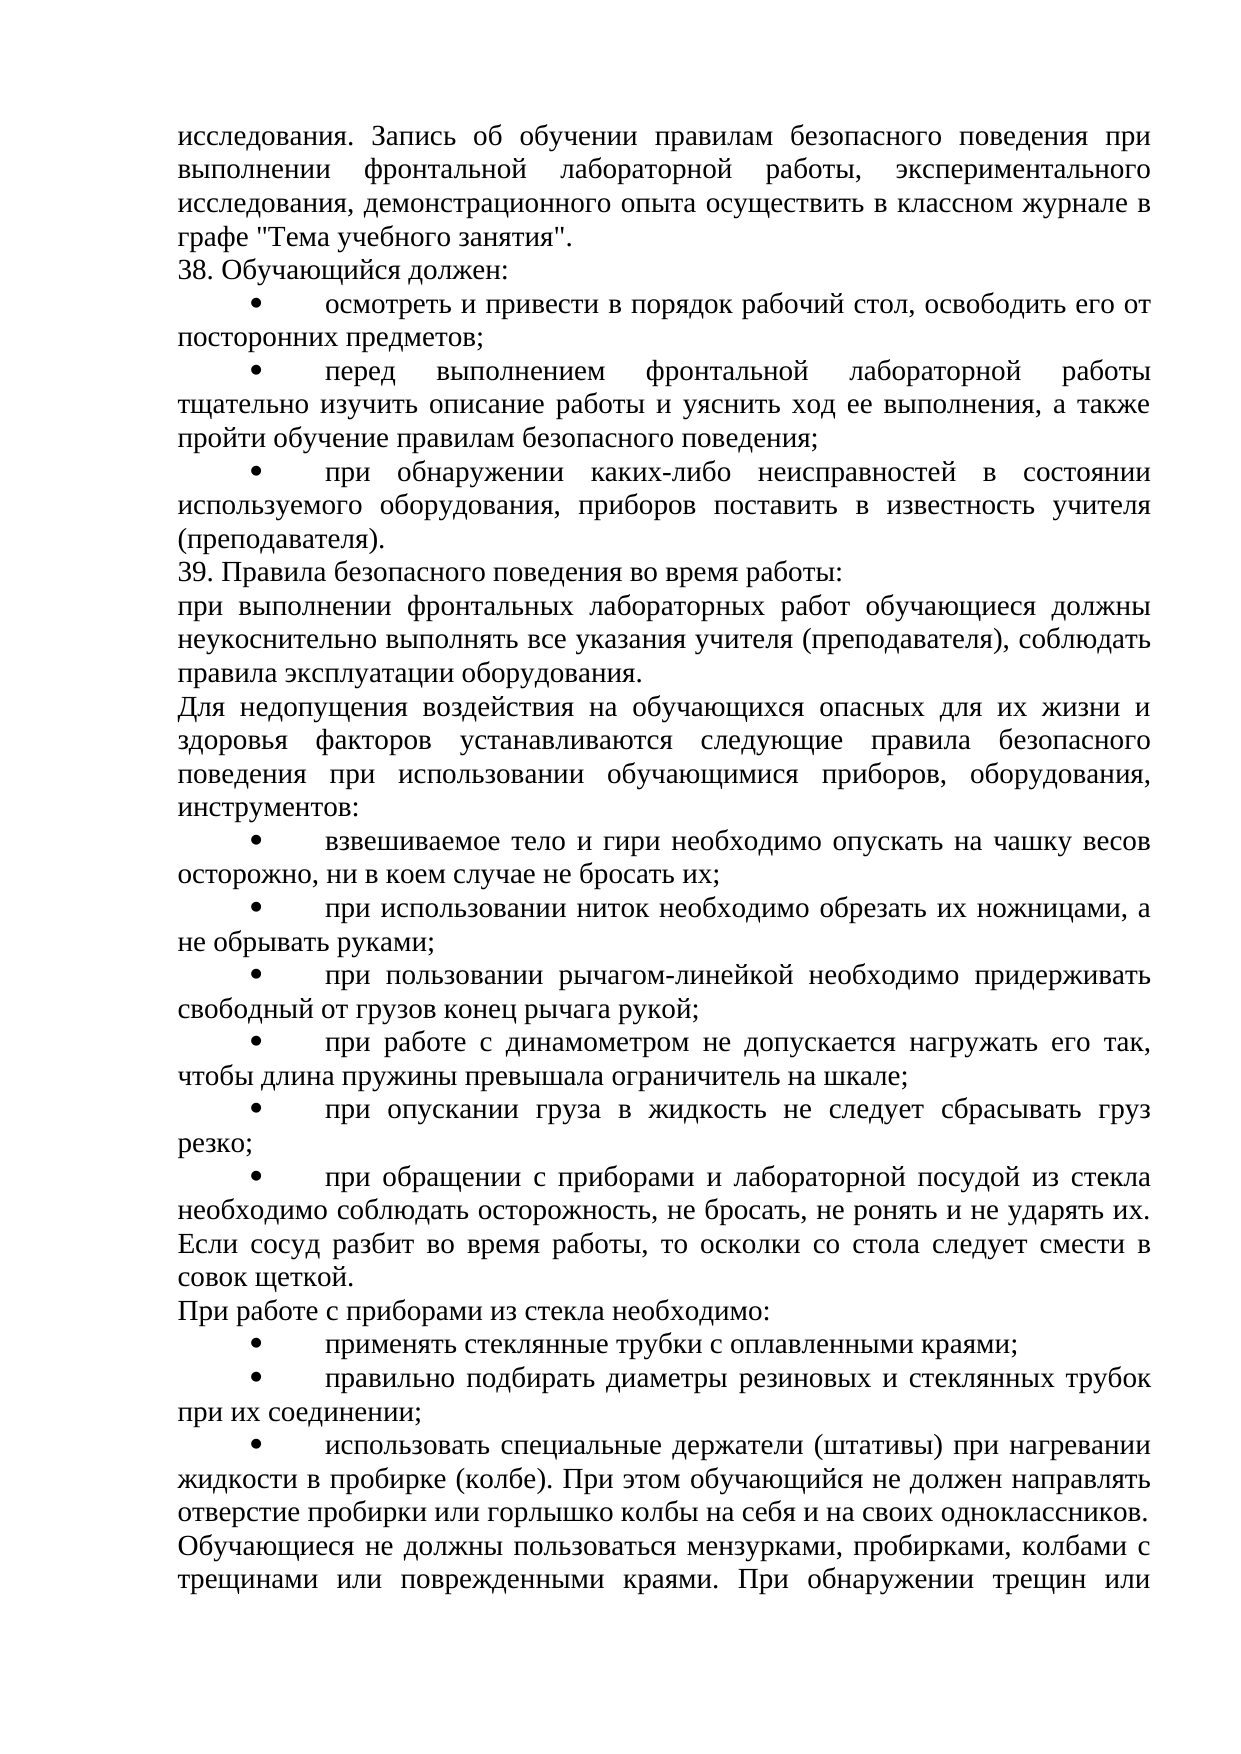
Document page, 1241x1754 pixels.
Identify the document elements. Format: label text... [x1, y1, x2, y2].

list при опускании груза в жидкость не следует сбрасывать груз резко; [177, 1092, 1152, 1159]
text Для недопущения воздействия на обучающихся опасных для их жизни и здоровья факторов устанавливаются следующие правила безопасного поведения при использовании обучающимися приборов, оборудования, инструментов: [177, 689, 1152, 823]
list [177, 118, 1152, 252]
text при выполнении фронтальных лабораторных работ обучающиеся должны неукоснительно выполнять все указания учителя (преподавателя), соблюдать правила эксплуатации оборудования. [177, 588, 1152, 689]
list правильно подбирать диаметры резиновых и стеклянных трубок при их соединении; [177, 1360, 1152, 1427]
text 38. Обучающийся должен: [177, 252, 1152, 286]
list применять стеклянные трубки с оплавленными краями; [177, 1327, 1152, 1360]
list использовать специальные держатели (штативы) при нагревании жидкости в пробирке (колбе). При этом обучающийся не должен направлять отверстие пробирки или горлышко колбы на себя и на своих одноклассников. [177, 1427, 1152, 1528]
list при обнаружении каких-либо неисправностей в состоянии используемого оборудования, приборов поставить в известность учителя (преподавателя). [177, 454, 1152, 554]
list при обращении с приборами и лабораторной посудой из стекла необходимо соблюдать осторожность, не бросать, не ронять и не ударять их. Если сосуд разбит во время работы, то осколки со стола следует смести в совок щеткой. [177, 1159, 1152, 1293]
text При работе с приборами из стекла необходимо: [177, 1293, 1152, 1327]
text 39. Правила безопасного поведения во время работы: [177, 554, 1152, 588]
list при использовании ниток необходимо обрезать их ножницами, а не обрывать руками; [177, 890, 1152, 957]
list при работе с динамометром не допускается нагружать его так, чтобы длина пружины превышала ограничитель на шкале; [177, 1024, 1152, 1092]
list осмотреть и привести в порядок рабочий стол, освободить его от посторонних предметов; [177, 286, 1152, 353]
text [177, 1528, 1152, 1595]
list при пользовании рычагом-линейкой необходимо придерживать свободный от грузов конец рычага рукой; [177, 957, 1152, 1024]
list перед выполнением фронтальной лабораторной работы тщательно изучить описание работы и уяснить ход ее выполнения, а также пройти обучение правилам безопасного поведения; [177, 353, 1152, 454]
list взвешиваемое тело и гири необходимо опускать на чашку весов осторожно, ни в коем случае не бросать их; [177, 823, 1152, 890]
